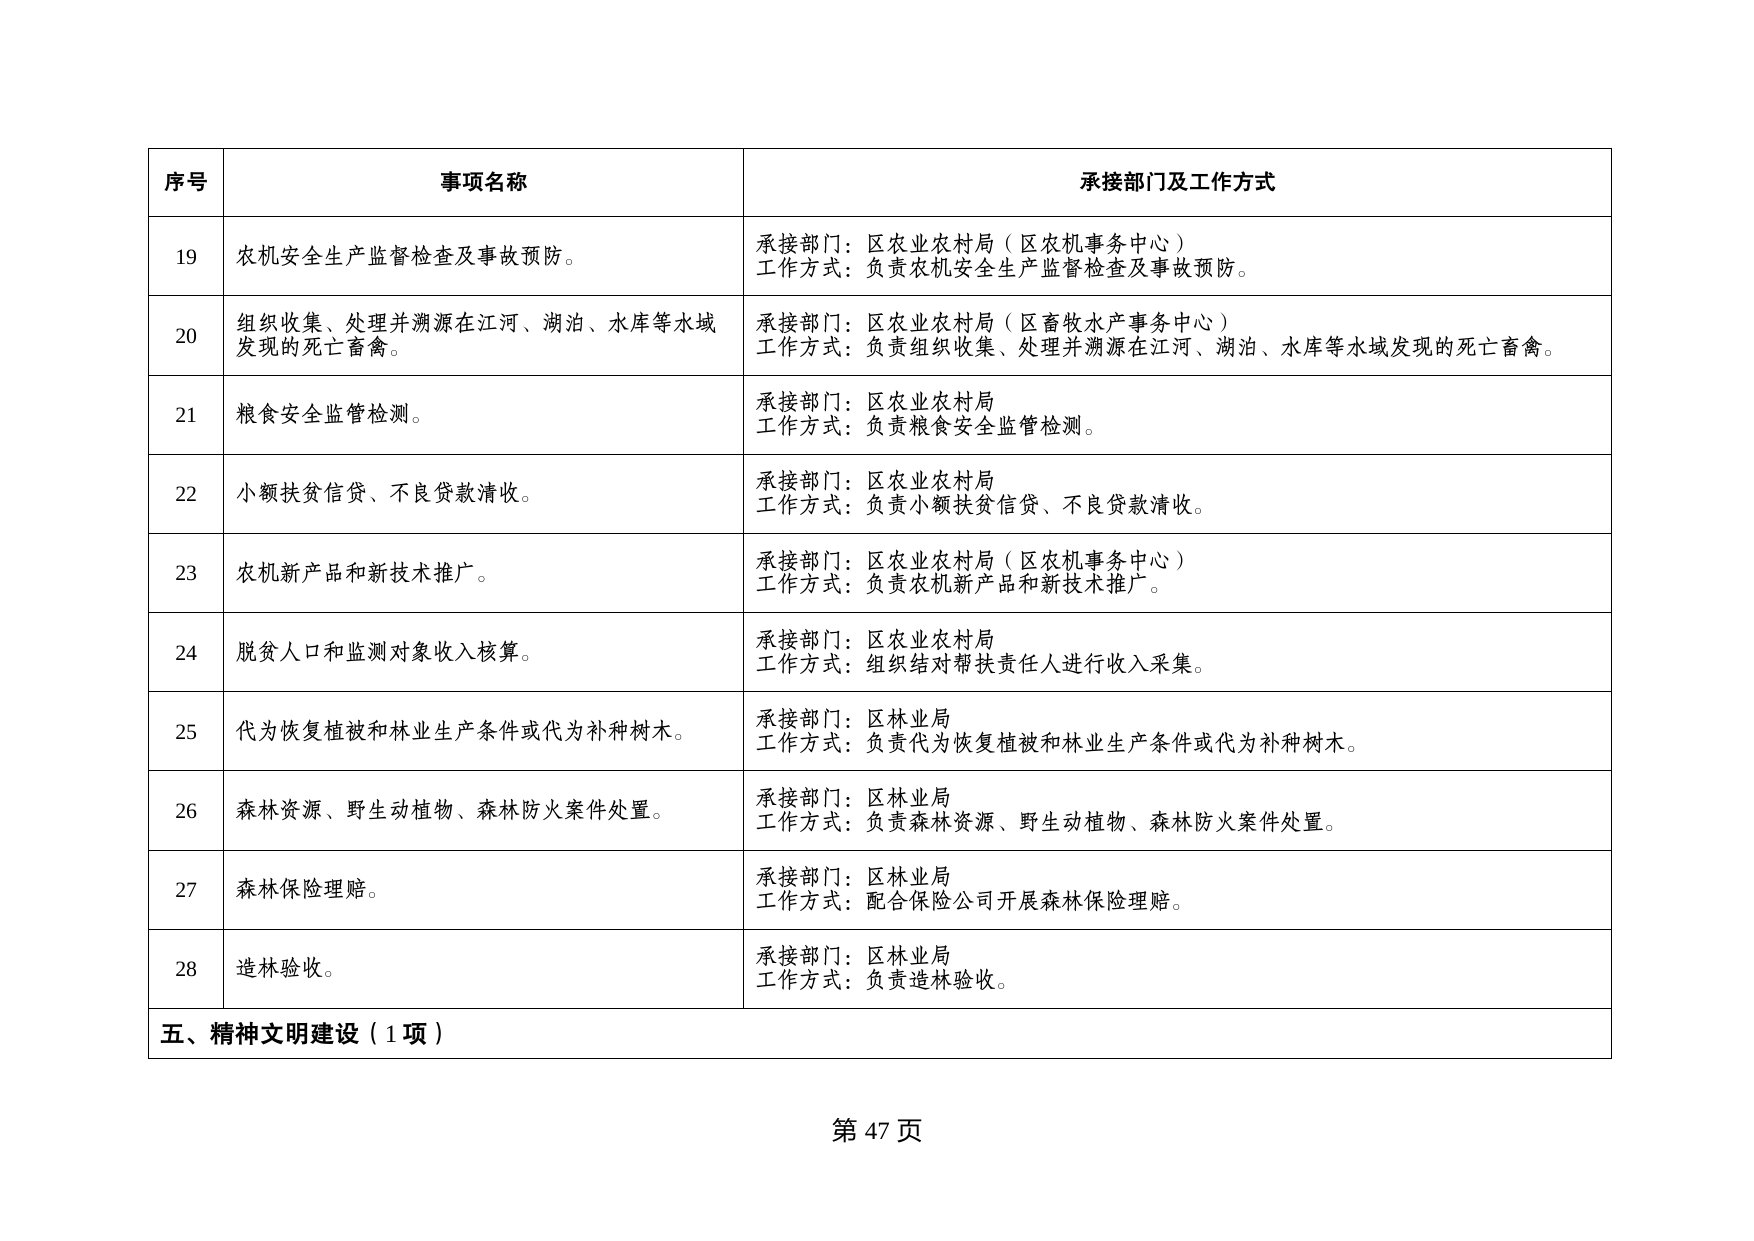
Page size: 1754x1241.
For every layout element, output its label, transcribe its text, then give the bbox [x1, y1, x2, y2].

table_cell 组织收集、处理并溯源在江河、湖泊、水库等水域发现的死亡畜禽。 [224, 296, 743, 374]
table_cell 24 [149, 613, 223, 691]
table_header 序号 [149, 149, 223, 216]
table_cell 承接部门：区林业局 工作方式：配合保险公司开展森林保险理赔。 [744, 851, 1611, 929]
table_cell 23 [149, 534, 223, 612]
table_cell 承接部门：区林业局 工作方式：负责森林资源、野生动植物、森林防火案件处置。 [744, 771, 1611, 849]
table_cell 小额扶贫信贷、不良贷款清收。 [224, 455, 743, 533]
table_cell 造林验收。 [224, 930, 743, 1008]
table_cell 21 [149, 376, 223, 454]
table_cell 25 [149, 692, 223, 770]
table_cell 26 [149, 771, 223, 849]
table_cell 28 [149, 930, 223, 1008]
table_cell 脱贫人口和监测对象收入核算。 [224, 613, 743, 691]
table_cell 27 [149, 851, 223, 929]
table_cell 承接部门：区农业农村局（区畜牧水产事务中心） 工作方式：负责组织收集、处理并溯源在江河、湖泊、水库等水域发现的死亡畜禽。 [744, 296, 1611, 374]
table_cell 承接部门：区林业局 工作方式：负责代为恢复植被和林业生产条件或代为补种树木。 [744, 692, 1611, 770]
table_cell 森林资源、野生动植物、森林防火案件处置。 [224, 771, 743, 849]
table_cell 代为恢复植被和林业生产条件或代为补种树木。 [224, 692, 743, 770]
table_cell 五、精神文明建设（1项） [149, 1009, 1611, 1058]
table_cell 农机安全生产监督检查及事故预防。 [224, 217, 743, 295]
table_cell 承接部门：区农业农村局 工作方式：负责小额扶贫信贷、不良贷款清收。 [744, 455, 1611, 533]
table_header 承接部门及工作方式 [744, 149, 1611, 216]
table_cell 粮食安全监管检测。 [224, 376, 743, 454]
table_cell 承接部门：区农业农村局（区农机事务中心） 工作方式：负责农机安全生产监督检查及事故预防。 [744, 217, 1611, 295]
table_cell 森林保险理赔。 [224, 851, 743, 929]
table_header 事项名称 [224, 149, 743, 216]
table_cell 承接部门：区农业农村局 工作方式：组织结对帮扶责任人进行收入采集。 [744, 613, 1611, 691]
table_cell 22 [149, 455, 223, 533]
table_cell 19 [149, 217, 223, 295]
table_cell 农机新产品和新技术推广。 [224, 534, 743, 612]
table_cell 20 [149, 296, 223, 374]
table_cell 承接部门：区农业农村局（区农机事务中心） 工作方式：负责农机新产品和新技术推广。 [744, 534, 1611, 612]
table_cell 承接部门：区农业农村局 工作方式：负责粮食安全监管检测。 [744, 376, 1611, 454]
table_cell 承接部门：区林业局 工作方式：负责造林验收。 [744, 930, 1611, 1008]
